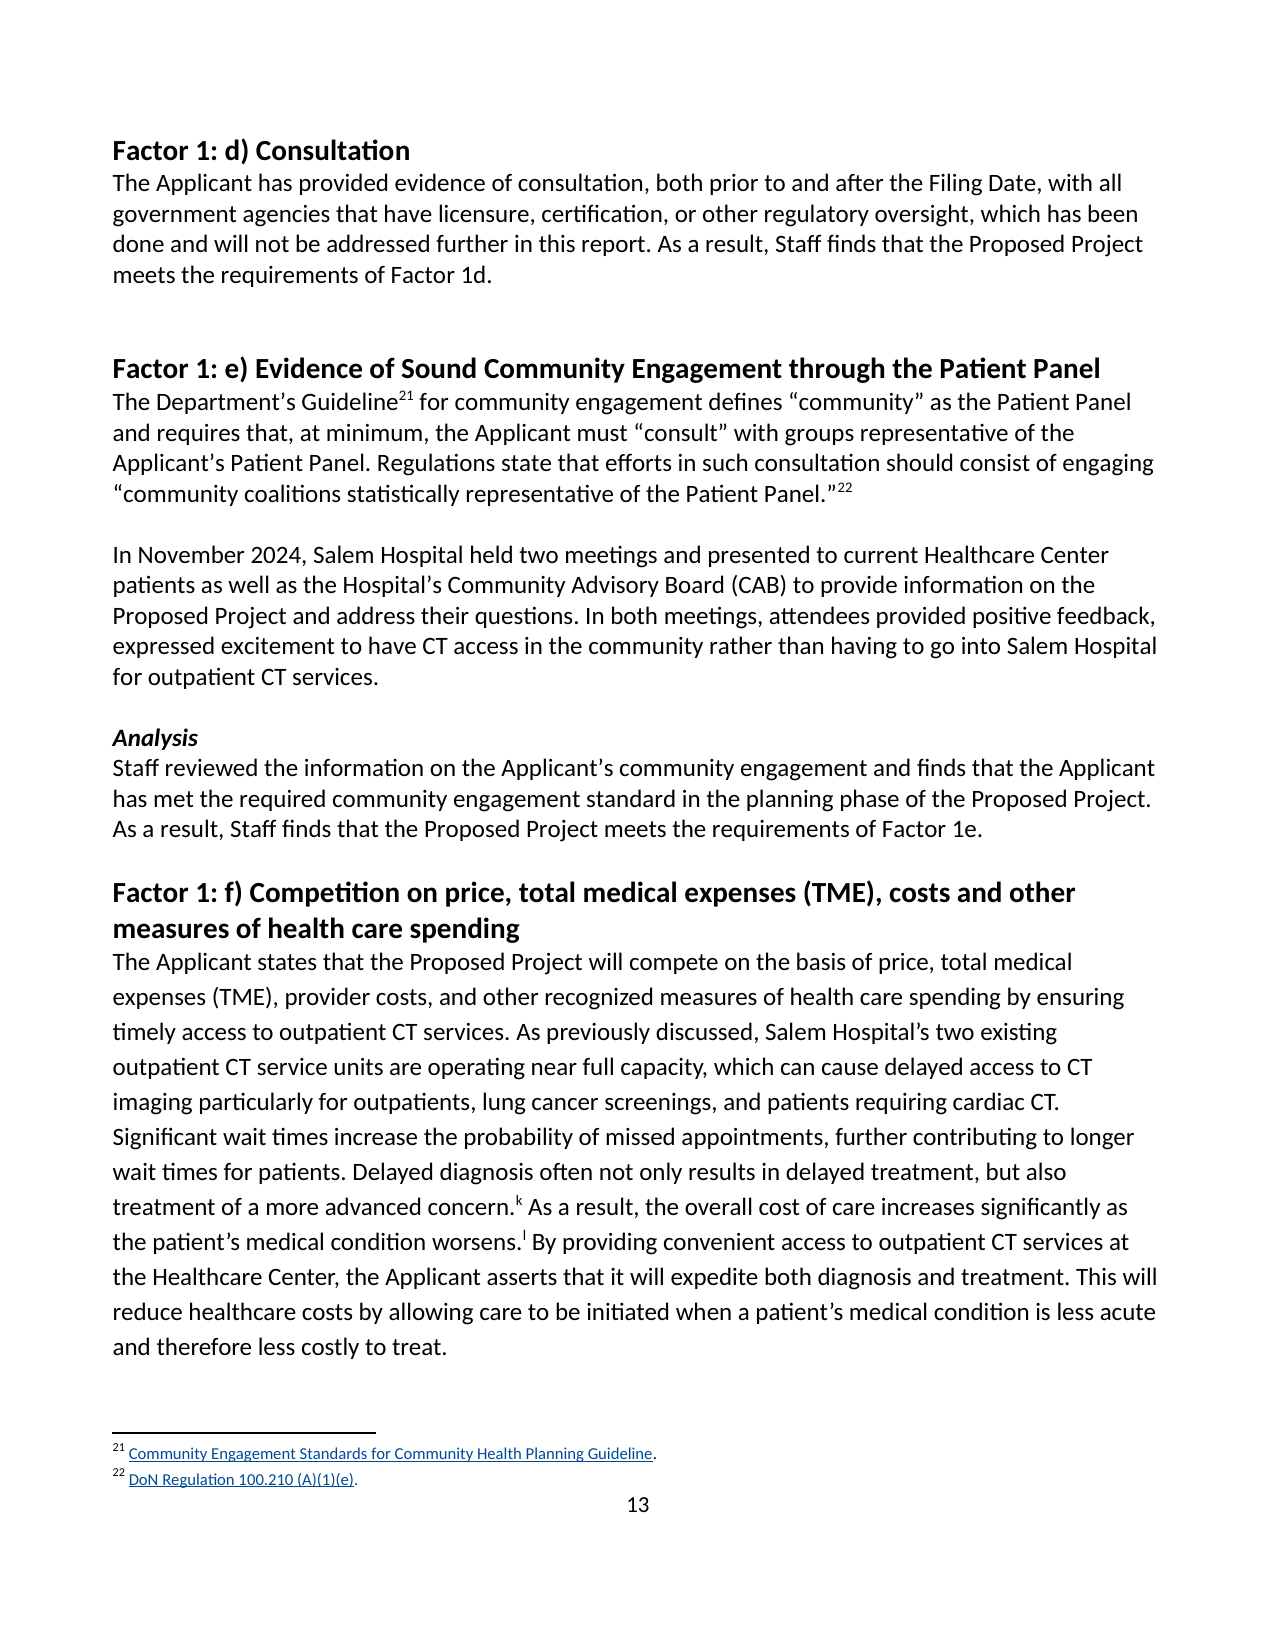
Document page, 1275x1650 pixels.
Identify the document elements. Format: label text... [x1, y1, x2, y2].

text The Department’s Guideline for community engagement defines “community” as the Patient Panel and requires that, at minimum, the Applicant must “consult” with groups representative of the Applicant’s Patient Panel. Regulations state that efforts in such consultation should consist of engaging “community coalitions statistically representative of the Patient Panel.” [112, 386, 1162, 508]
subtitle Factor 1: f) Competition on price, total medical expenses (TME), costs and other measures of health care spending [112, 874, 1162, 946]
text Analysis [112, 722, 1162, 752]
text The Applicant states that the Proposed Project will compete on the basis of price, total medical expenses (TME), provider costs, and other recognized measures of health care spending by ensuring timely access to outpatient CT services. As previously discussed, Salem Hospital’s two existing outpatient CT service units are operating near full capacity, which can cause delayed access to CT imaging particularly for outpatients, lung cancer screenings, and patients requiring cardiac CT. Significant wait times increase the probability of missed appointments, further contributing to longer wait times for patients. Delayed diagnosis often not only results in delayed treatment, but also treatment of a more advanced concern. As a result, the overall cost of care increases significantly as the patient’s medical condition worsens. By providing convenient access to outpatient CT services at the Healthcare Center, the Applicant asserts that it will expedite both diagnosis and treatment. This will reduce healthcare costs by allowing care to be initiated when a patient’s medical condition is less acute and therefore less costly to treat. [112, 946, 1162, 1361]
subtitle Factor 1: e) Evidence of Sound Community Engagement through the Patient Panel [112, 351, 1162, 386]
text In November 2024, Salem Hospital held two meetings and presented to current Healthcare Center patients as well as the Hospital’s Community Advisory Board (CAB) to provide information on the Proposed Project and address their questions. In both meetings, attendees provided positive feedback, expressed excitement to have CT access in the community rather than having to go into Salem Hospital for outpatient CT services. [112, 539, 1162, 691]
text Staff reviewed the information on the Applicant’s community engagement and finds that the Applicant has met the required community engagement standard in the planning phase of the Proposed Project. As a result, Staff finds that the Proposed Project meets the requirements of Factor 1e. [112, 752, 1162, 844]
text The Applicant has provided evidence of consultation, both prior to and after the Filing Date, with all government agencies that have licensure, certification, or other regulatory oversight, which has been done and will not be addressed further in this report. As a result, Staff finds that the Proposed Project meets the requirements of Factor 1d. [112, 167, 1162, 289]
subtitle Factor 1: d) Consultation [112, 132, 1162, 167]
